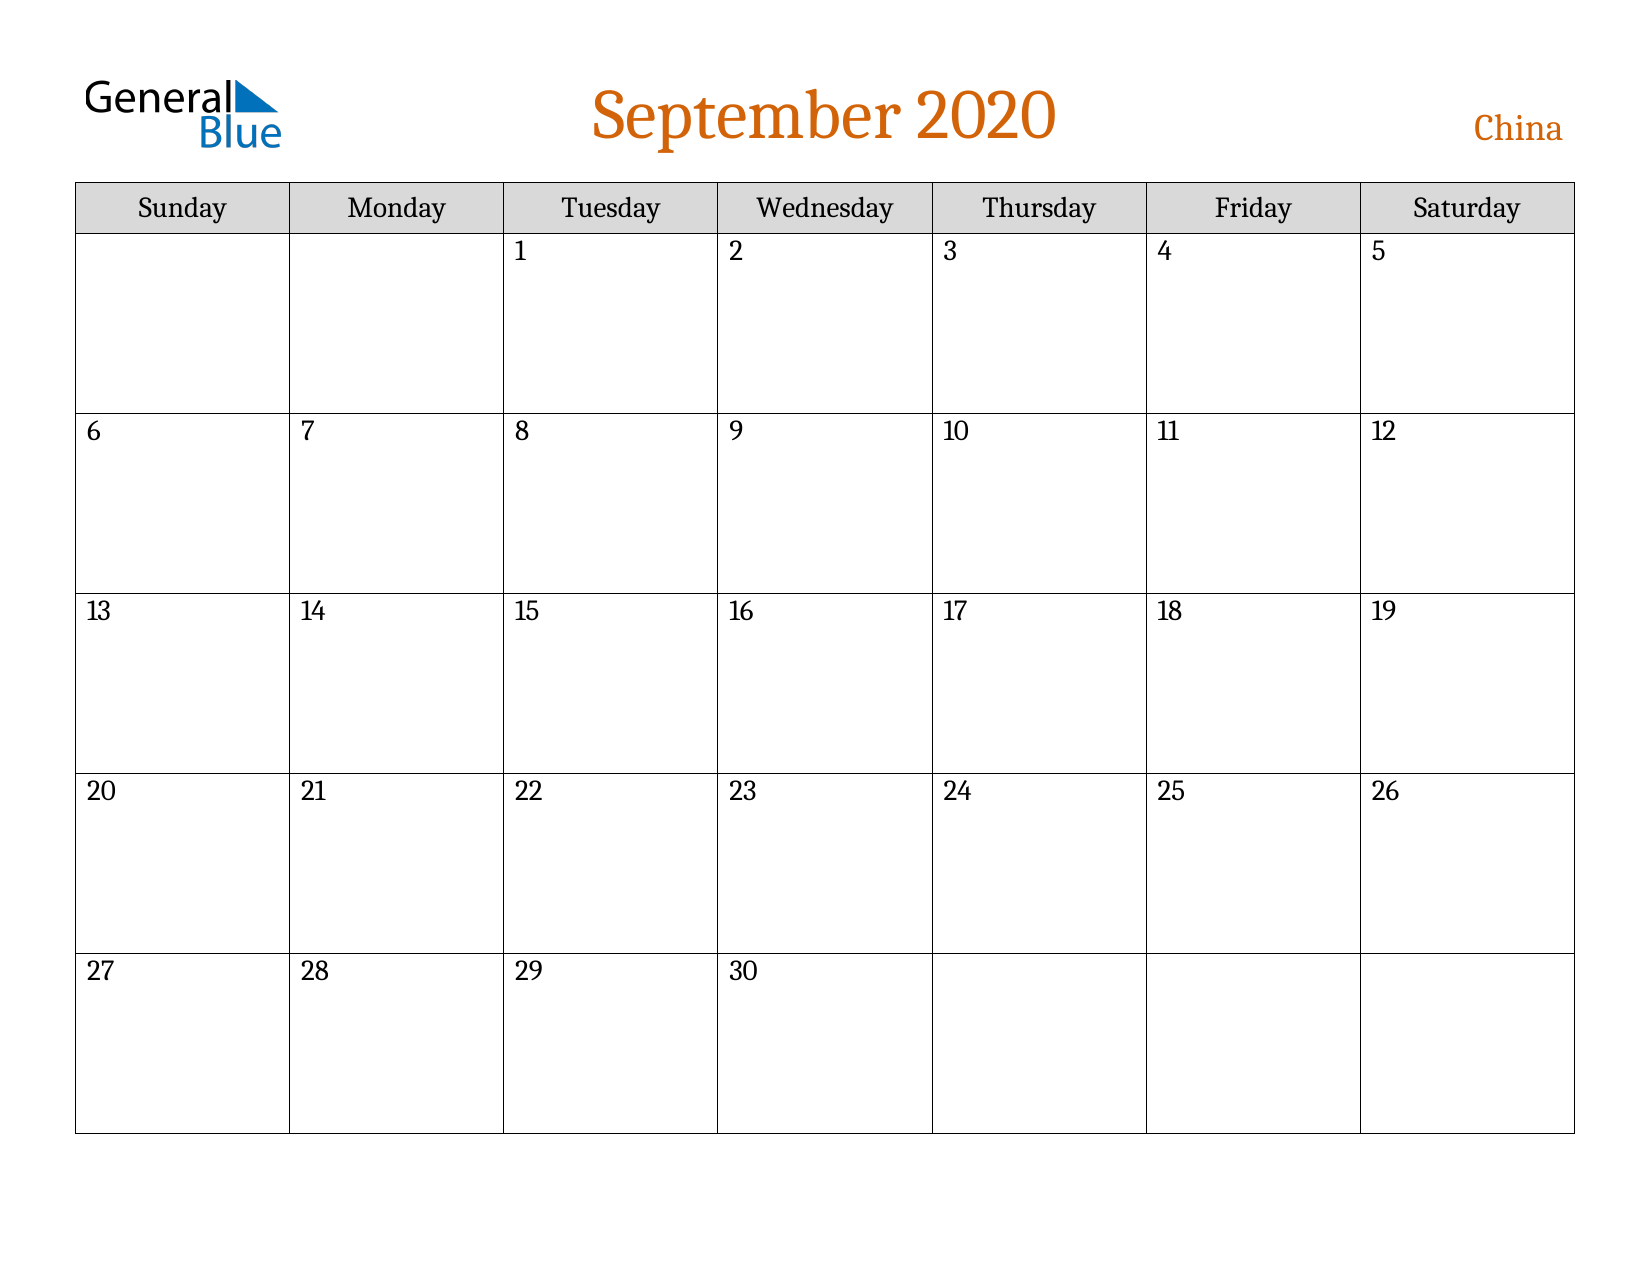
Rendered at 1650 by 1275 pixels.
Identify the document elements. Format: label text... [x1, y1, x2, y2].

table_cell 13 [76, 594, 289, 630]
table_cell Friday [1147, 183, 1360, 233]
table_cell [1361, 630, 1574, 773]
table_cell [933, 630, 1146, 773]
table_cell [1147, 810, 1360, 953]
table_header China [1146, 75, 1574, 182]
table_cell [1147, 450, 1360, 593]
table_cell [504, 630, 717, 773]
table_cell [290, 270, 503, 413]
table_cell [76, 234, 289, 270]
table_cell Monday [290, 183, 503, 233]
table_header September 2020 [504, 75, 1146, 182]
table_cell [1361, 810, 1574, 953]
table_cell [504, 810, 717, 953]
table_cell [1361, 990, 1574, 1133]
table_cell [718, 990, 932, 1133]
table_cell 1 [504, 234, 717, 270]
table_cell 16 [718, 594, 932, 630]
table_cell 30 [718, 954, 932, 990]
table_cell [76, 270, 289, 413]
table_cell [933, 270, 1146, 413]
table_cell 3 [933, 234, 1146, 270]
table_cell [933, 810, 1146, 953]
table_cell [718, 630, 932, 773]
table_cell 26 [1361, 774, 1574, 810]
table_cell [76, 450, 289, 593]
table_cell [1147, 270, 1360, 413]
table_cell [504, 270, 717, 413]
table_cell 18 [1147, 594, 1360, 630]
table_cell 4 [1147, 234, 1360, 270]
table_cell 8 [504, 414, 717, 450]
table_cell [76, 630, 289, 773]
table_cell [718, 810, 932, 953]
table_cell [290, 234, 503, 270]
table_cell [1361, 270, 1574, 413]
table_cell [1147, 954, 1360, 990]
table_cell 17 [933, 594, 1146, 630]
picture [86, 80, 281, 148]
table_cell [718, 270, 932, 413]
table_cell Thursday [933, 183, 1146, 233]
table_cell Wednesday [718, 183, 932, 233]
table_cell 10 [933, 414, 1146, 450]
table_cell [1147, 990, 1360, 1133]
table_cell 12 [1361, 414, 1574, 450]
table_cell [933, 450, 1146, 593]
table_cell 15 [504, 594, 717, 630]
table_cell 5 [1361, 234, 1574, 270]
table_cell [933, 954, 1146, 990]
table_cell [504, 450, 717, 593]
table_cell 21 [290, 774, 503, 810]
table_cell [76, 990, 289, 1133]
table_cell 25 [1147, 774, 1360, 810]
table_cell Sunday [76, 183, 289, 233]
table_cell [718, 450, 932, 593]
table_cell [290, 630, 503, 773]
table_cell 24 [933, 774, 1146, 810]
table_cell 20 [76, 774, 289, 810]
table_cell 14 [290, 594, 503, 630]
table_cell [76, 810, 289, 953]
table_cell Saturday [1361, 183, 1574, 233]
table_cell 28 [290, 954, 503, 990]
table_cell 19 [1361, 594, 1574, 630]
table_cell [290, 990, 503, 1133]
table_cell 9 [718, 414, 932, 450]
table_header [76, 75, 503, 182]
table_cell 22 [504, 774, 717, 810]
table_cell [290, 450, 503, 593]
table_cell 27 [76, 954, 289, 990]
table_cell 11 [1147, 414, 1360, 450]
table_cell 29 [504, 954, 717, 990]
table_cell 23 [718, 774, 932, 810]
table_cell 7 [290, 414, 503, 450]
table_cell [1361, 450, 1574, 593]
table_cell 2 [718, 234, 932, 270]
table_cell [504, 990, 717, 1133]
table_cell [1361, 954, 1574, 990]
table_cell [933, 990, 1146, 1133]
table_cell [290, 810, 503, 953]
table_cell Tuesday [504, 183, 717, 233]
table_cell 6 [76, 414, 289, 450]
table_cell [1147, 630, 1360, 773]
